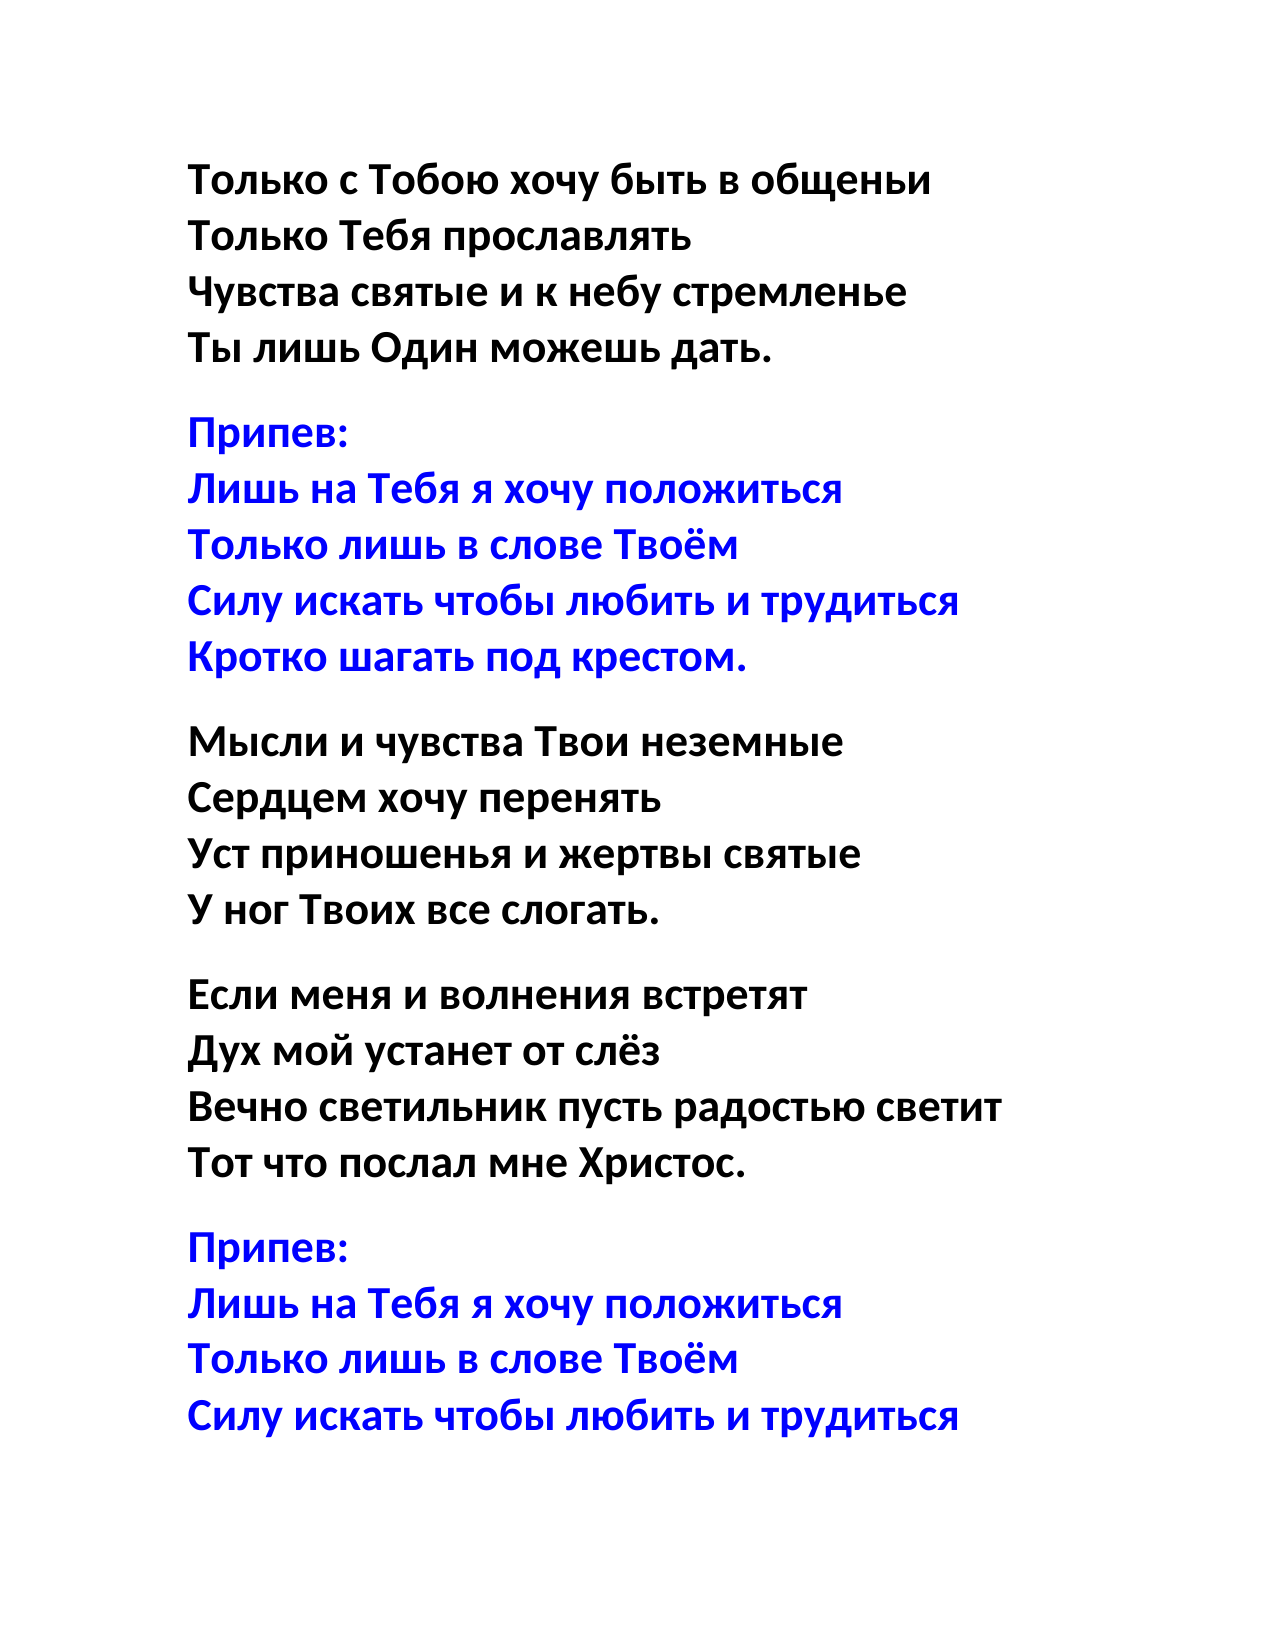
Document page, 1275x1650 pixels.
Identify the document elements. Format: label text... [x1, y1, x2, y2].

text Мысли и чувства Твои неземные Сердцем хочу перенять Уст приношенья и жертвы святые У ног Твоих все слогать. [187, 712, 1087, 936]
text Припев: Лишь на Тебя я хочу положиться Только лишь в слове Твоём Силу искать чтобы любить и трудиться Кротко шагать под крестом. [187, 403, 1087, 683]
text Только с Тобою хочу быть в общеньи Только Тебя прославлять Чувства святые и к небу стремленье Ты лишь Один можешь дать. [187, 150, 1087, 374]
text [187, 1218, 1087, 1441]
text Если меня и волнения встретят Дух мой устанет от слёз Вечно светильник пусть радостью светит Тот что послал мне Христос. [187, 965, 1087, 1188]
